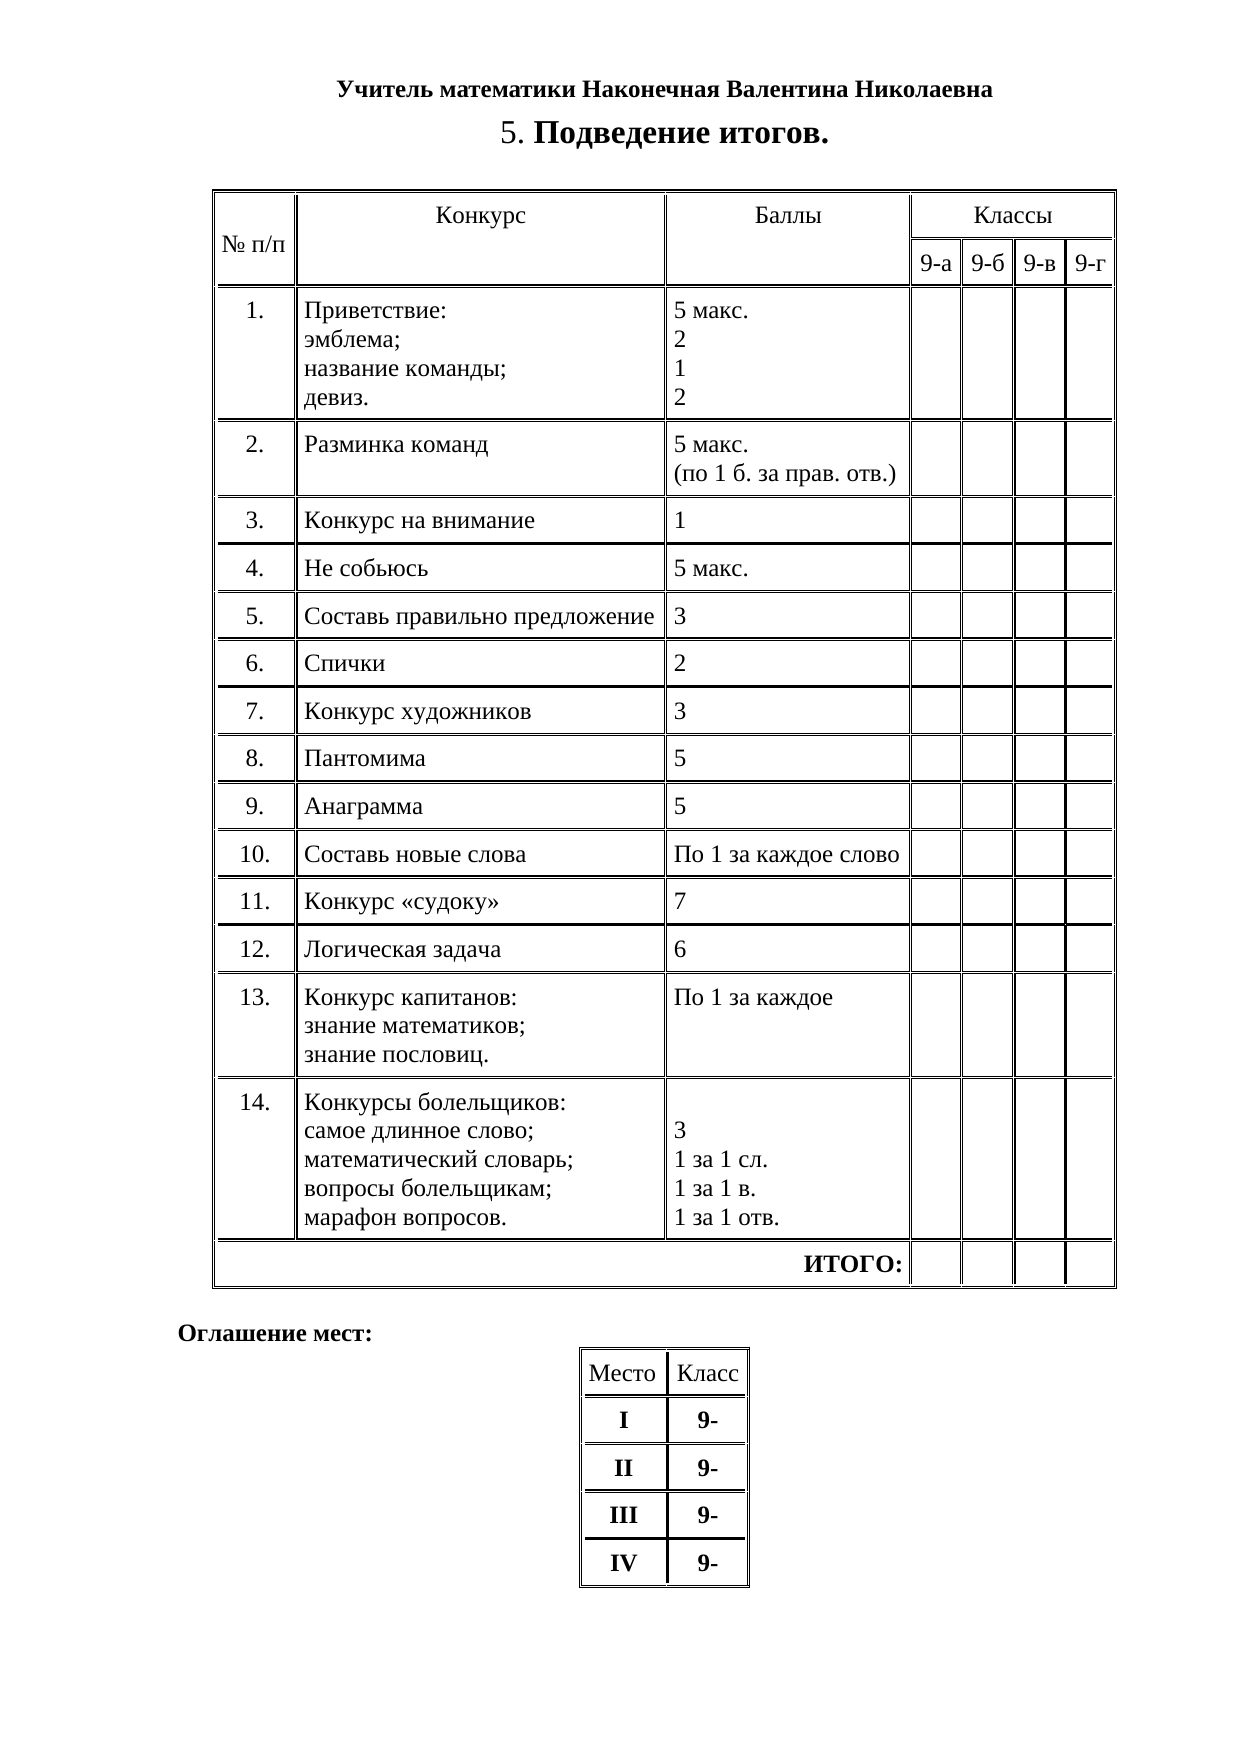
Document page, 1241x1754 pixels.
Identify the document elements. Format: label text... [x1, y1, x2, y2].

table_header Баллы [666, 193, 911, 284]
table_cell [1067, 542, 1114, 590]
table_cell [1067, 284, 1114, 418]
table_cell 9- [669, 1394, 747, 1442]
table_cell [911, 1242, 961, 1286]
table_cell [912, 422, 960, 494]
table_cell Конкурс на внимание [298, 498, 664, 542]
table_cell По 1 за каждое слово [667, 831, 909, 875]
table_cell 9- [667, 1442, 748, 1489]
table_cell 5 макс. [667, 545, 909, 590]
table_cell [963, 736, 1012, 780]
table_cell [912, 831, 960, 875]
table_cell Логическая задача [298, 926, 664, 971]
table_cell 4. [215, 542, 294, 590]
table_cell [963, 641, 1012, 685]
table_cell Приветствие: эмблема; название команды; девиз. [298, 288, 664, 418]
table_cell [1065, 828, 1115, 875]
table_cell 2 [667, 641, 909, 685]
table_cell Анаграмма [298, 784, 664, 828]
table_cell По 1 за каждое [667, 974, 909, 1076]
table_cell [1016, 422, 1064, 494]
table_cell 9-г [1065, 237, 1115, 284]
table_cell [912, 641, 960, 685]
table_cell III [582, 1489, 666, 1537]
table_cell 12. [214, 923, 294, 971]
table_cell 9-б [963, 240, 1012, 284]
table_cell [1016, 736, 1064, 780]
table_cell Конкурс художников [298, 688, 664, 732]
table_header Место [580, 1348, 667, 1394]
table_cell [912, 545, 960, 590]
table_cell 1 [667, 498, 909, 542]
table_cell [1016, 498, 1064, 542]
table_cell [1016, 641, 1064, 685]
table_cell II [580, 1442, 667, 1489]
table_cell [912, 288, 960, 418]
table_header Классы [911, 193, 1114, 237]
table_cell 3. [215, 495, 294, 542]
table_cell 3 1 за 1 сл. 1 за 1 в. 1 за 1 отв. [667, 1079, 909, 1238]
table_cell Составь новые слова [298, 831, 664, 875]
table_header № п/п [215, 191, 296, 284]
table_cell [1016, 784, 1064, 828]
table_cell [912, 1079, 960, 1238]
table_cell 9. [215, 780, 294, 828]
table_header Конкурс [296, 193, 666, 284]
table_cell 7. [215, 685, 294, 732]
table_cell [912, 784, 960, 828]
table_cell [1067, 875, 1114, 923]
table_cell [1067, 637, 1114, 685]
table_cell [912, 498, 960, 542]
table_cell [963, 879, 1012, 923]
table_cell [963, 784, 1012, 828]
table_cell 9- [667, 1537, 747, 1584]
table_cell [1016, 288, 1064, 418]
table_cell [963, 926, 1012, 971]
table_cell [912, 593, 960, 637]
table_cell [1016, 1079, 1064, 1238]
table_cell [912, 688, 960, 732]
table_cell 3 [667, 688, 909, 732]
table_cell 9-а [912, 240, 960, 284]
table_cell Разминка команд [298, 422, 664, 494]
table_cell 5. [214, 590, 296, 637]
table_cell [963, 831, 1012, 875]
table_cell [1016, 879, 1064, 923]
table_cell [912, 974, 960, 1076]
table_cell 2. [215, 418, 294, 494]
table_cell [963, 498, 1012, 542]
table_cell 1. [215, 284, 294, 418]
table_cell [1067, 780, 1114, 828]
table_cell [1065, 1238, 1114, 1286]
table_cell Конкурс капитанов: знание математиков; знание пословиц. [298, 974, 664, 1076]
table_cell I [582, 1394, 666, 1442]
table_cell [963, 545, 1012, 590]
table_cell [1067, 923, 1115, 971]
text Оглашение мест: [177, 1318, 1152, 1347]
table_cell 5 макс. (по 1 б. за прав. отв.) [667, 422, 909, 494]
table_cell 5 макс. 2 1 2 [667, 288, 909, 418]
table_cell [1065, 1076, 1115, 1238]
table_cell [963, 974, 1012, 1076]
table_cell [1067, 685, 1114, 732]
table_cell [1067, 495, 1114, 542]
text 5. Подведение итогов. [177, 112, 1152, 151]
table_cell 13. [214, 971, 296, 1076]
table_cell 10. [214, 828, 296, 875]
table_cell [912, 736, 960, 780]
table_cell 5 [667, 736, 909, 780]
table_cell [963, 1079, 1012, 1238]
table_cell [963, 688, 1012, 732]
table_cell [1016, 926, 1064, 971]
table_cell [1065, 590, 1115, 637]
table_cell [1067, 418, 1114, 494]
table_cell Составь правильно предложение [298, 593, 664, 637]
table_cell 9- [669, 1489, 747, 1537]
table_cell [1067, 733, 1114, 780]
table_cell [1016, 688, 1064, 732]
table_cell IV [582, 1537, 667, 1584]
table_header Класс [667, 1350, 747, 1394]
table_cell [963, 593, 1012, 637]
table_cell [961, 1238, 1014, 1286]
table_cell [1016, 831, 1064, 875]
table_cell 11. [215, 875, 294, 923]
table_cell Спички [298, 641, 664, 685]
table_cell Конкурсы болельщиков: самое длинное слово; математический словарь; вопросы болельщикам; марафон вопросов. [298, 1079, 664, 1238]
table_cell 7 [667, 879, 909, 923]
table_cell [1016, 974, 1064, 1076]
table_cell Не собьюсь [298, 545, 664, 590]
table_cell 6. [215, 637, 294, 685]
table_cell 8. [215, 733, 294, 780]
table_cell [1016, 545, 1064, 590]
table_cell [963, 422, 1012, 494]
table_cell [1065, 971, 1115, 1076]
table_cell [912, 879, 960, 923]
table_cell Конкурс «судоку» [298, 879, 664, 923]
table_cell [1016, 593, 1064, 637]
table_cell 3 [667, 593, 909, 637]
table_cell ИТОГО: [215, 1238, 911, 1286]
table_cell [912, 926, 960, 971]
table_cell Пантомима [298, 736, 664, 780]
table_cell 6 [667, 926, 909, 971]
table_cell 14. [214, 1076, 296, 1238]
table_cell 9-в [1016, 240, 1064, 284]
table_cell [1014, 1242, 1065, 1286]
table_cell 5 [667, 784, 909, 828]
table_cell [963, 288, 1012, 418]
